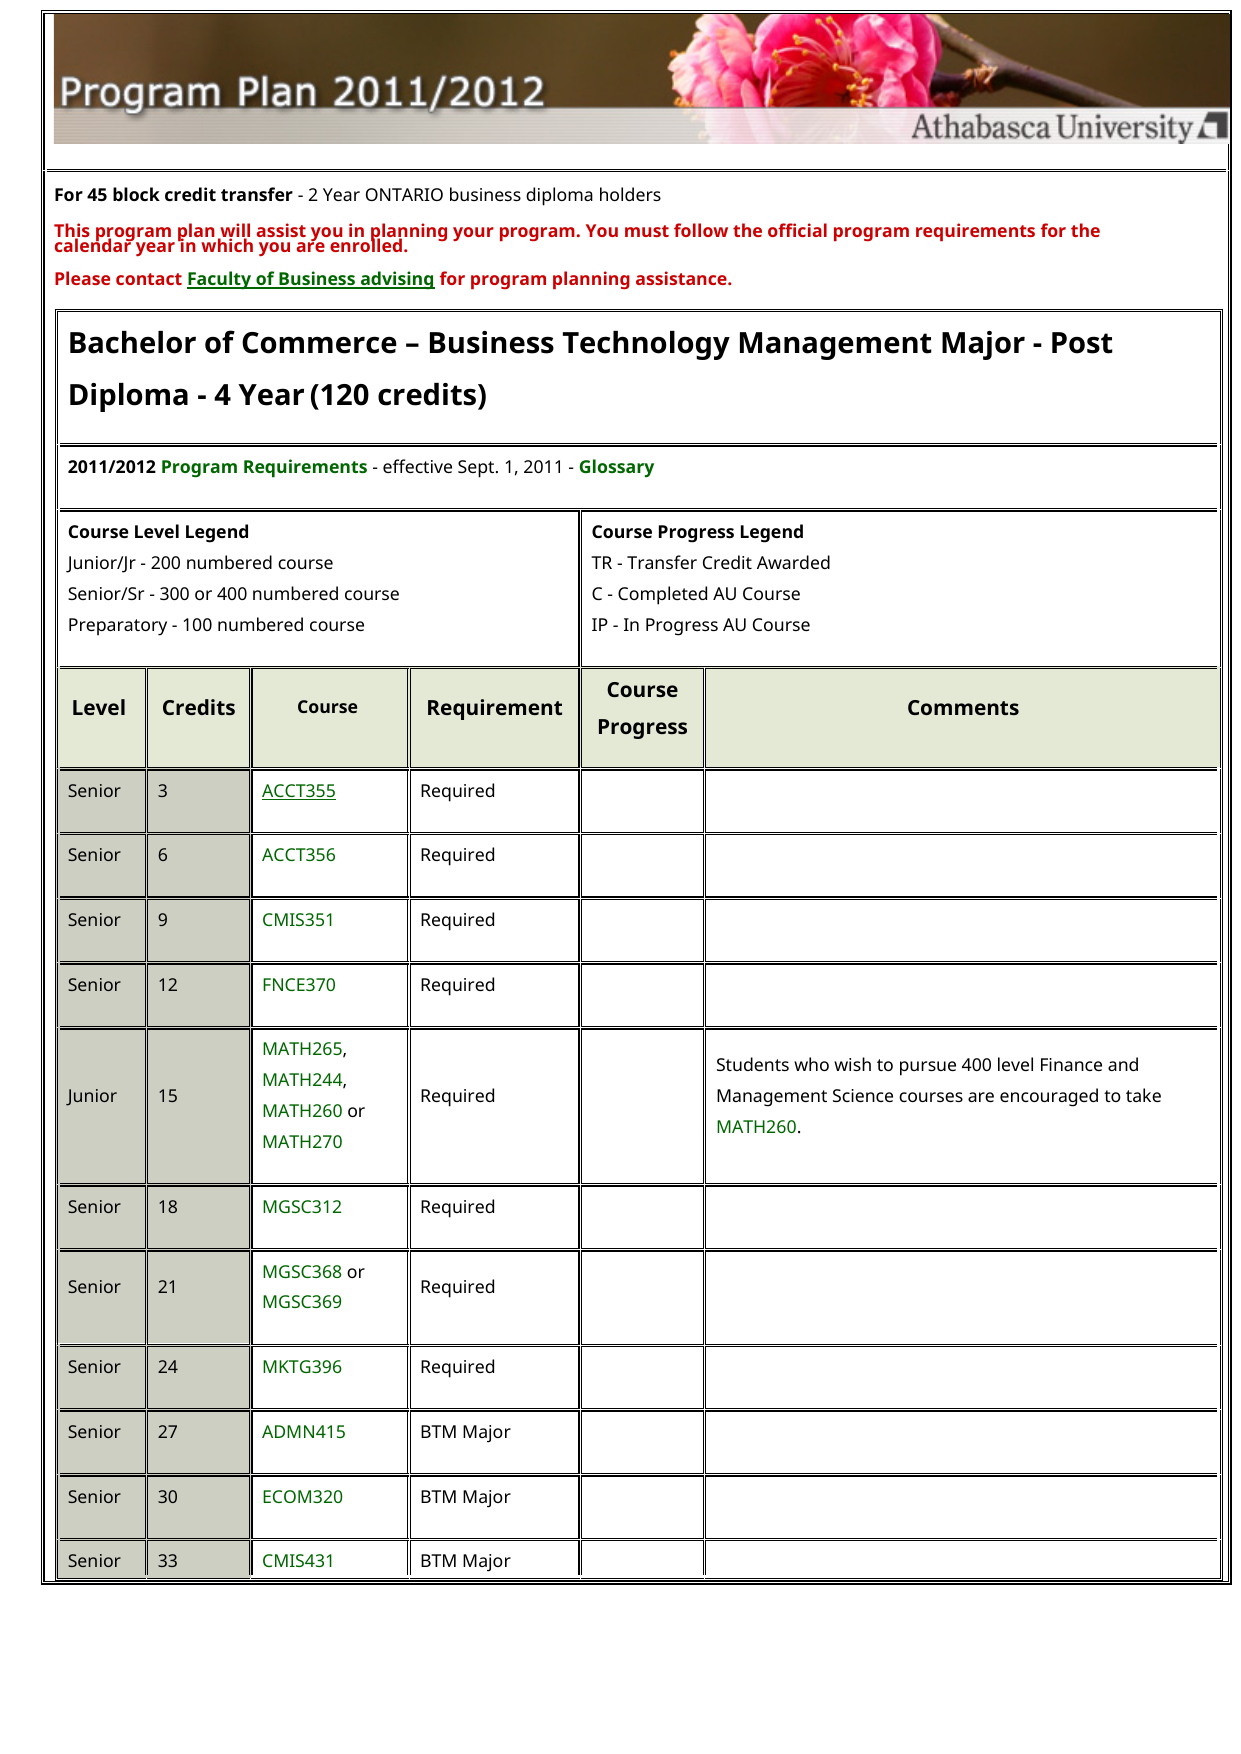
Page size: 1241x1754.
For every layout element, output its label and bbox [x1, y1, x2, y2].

table_cell [45, 169, 1228, 1581]
picture [53, 14, 1230, 144]
table_header [45, 14, 1228, 169]
